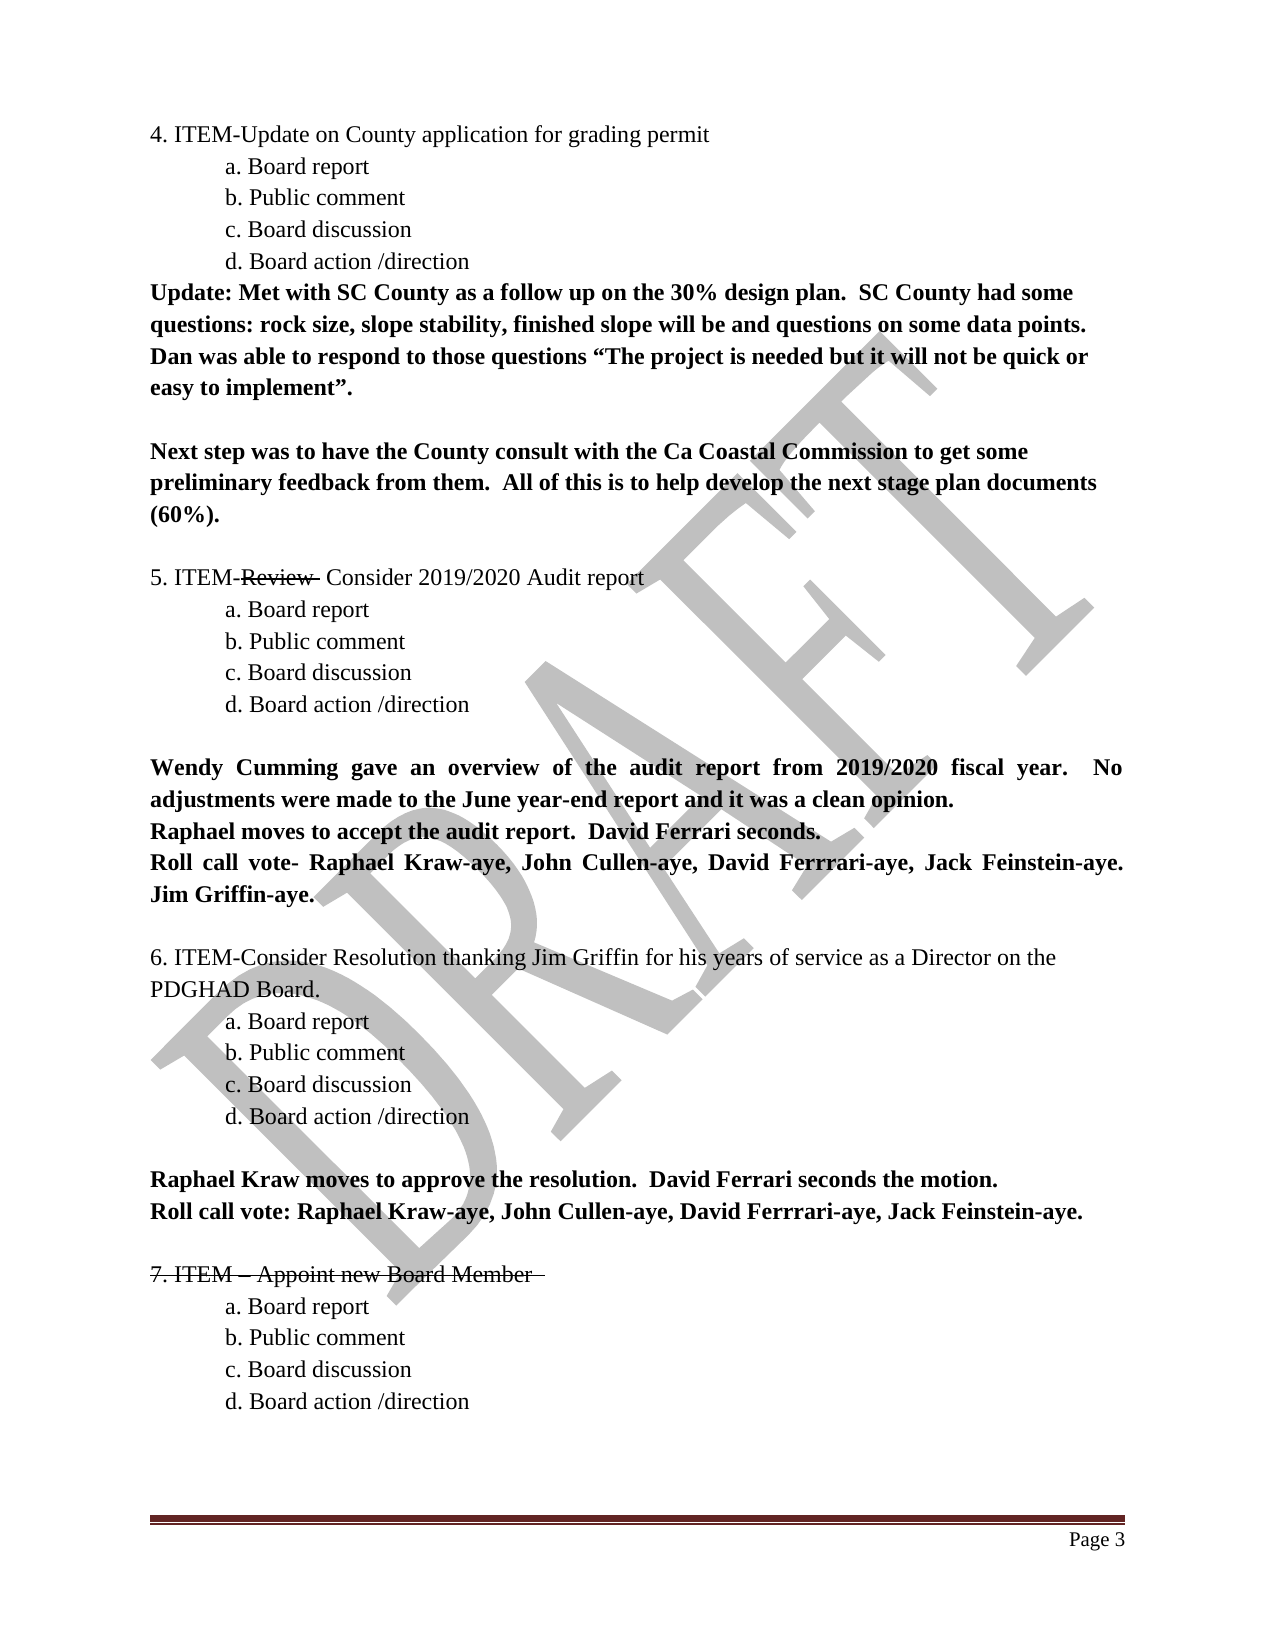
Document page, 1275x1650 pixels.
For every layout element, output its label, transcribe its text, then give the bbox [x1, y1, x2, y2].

text a. Board report [150, 1292, 1125, 1319]
text Roll call vote- Raphael Kraw-aye, John Cullen-aye, David Ferrrari-aye, Jack Feinstein-aye. Jim Griffin-aye. [150, 848, 1125, 908]
text Next step was to have the County consult with the Ca Coastal Commission to get some preliminary feedback from them. All of this is to help develop the next stage plan documents (60%). [150, 437, 1125, 528]
text d. Board action /direction [150, 247, 1125, 274]
text b. Public comment [150, 1038, 1125, 1066]
text a. Board report [150, 152, 1125, 179]
text c. Board discussion [150, 1355, 1125, 1383]
text 6. ITEM-Consider Resolution thanking Jim Griffin for his years of service as a Director on the PDGHAD Board. [150, 943, 1125, 1003]
text d. Board action /direction [150, 1387, 1125, 1414]
text Raphael Kraw moves to approve the resolution. David Ferrari seconds the motion. [150, 1165, 1125, 1193]
text b. Public comment [150, 183, 1125, 211]
text b. Public comment [150, 627, 1125, 654]
text Update: Met with SC County as a follow up on the 30% design plan. SC County had some questions: rock size, slope stability, finished slope will be and questions on some data points. Dan was able to respond to those questions “The project is needed but it will not be quick or easy to implement”. [150, 278, 1125, 401]
text Roll call vote: Raphael Kraw-aye, John Cullen-aye, David Ferrrari-aye, Jack Feinstein-aye. [150, 1197, 1125, 1224]
text Raphael moves to accept the audit report. David Ferrari seconds. [150, 817, 1125, 844]
text c. Board discussion [150, 658, 1125, 686]
text c. Board discussion [150, 1070, 1125, 1098]
text d. Board action /direction [150, 690, 1125, 718]
text a. Board report [150, 595, 1125, 623]
text a. Board report [150, 1007, 1125, 1034]
text 7. ITEM – Appoint new Board Member [150, 1260, 1125, 1288]
text d. Board action /direction [150, 1102, 1125, 1129]
text b. Public comment [150, 1323, 1125, 1351]
text 5. ITEM-Review Consider 2019/2020 Audit report [150, 563, 1125, 591]
text 4. ITEM-Update on County application for grading permit [150, 120, 1125, 148]
text Wendy Cumming gave an overview of the audit report from 2019/2020 fiscal year. No adjustments were made to the June year-end report and it was a clean opinion. [150, 753, 1125, 813]
text c. Board discussion [150, 215, 1125, 243]
